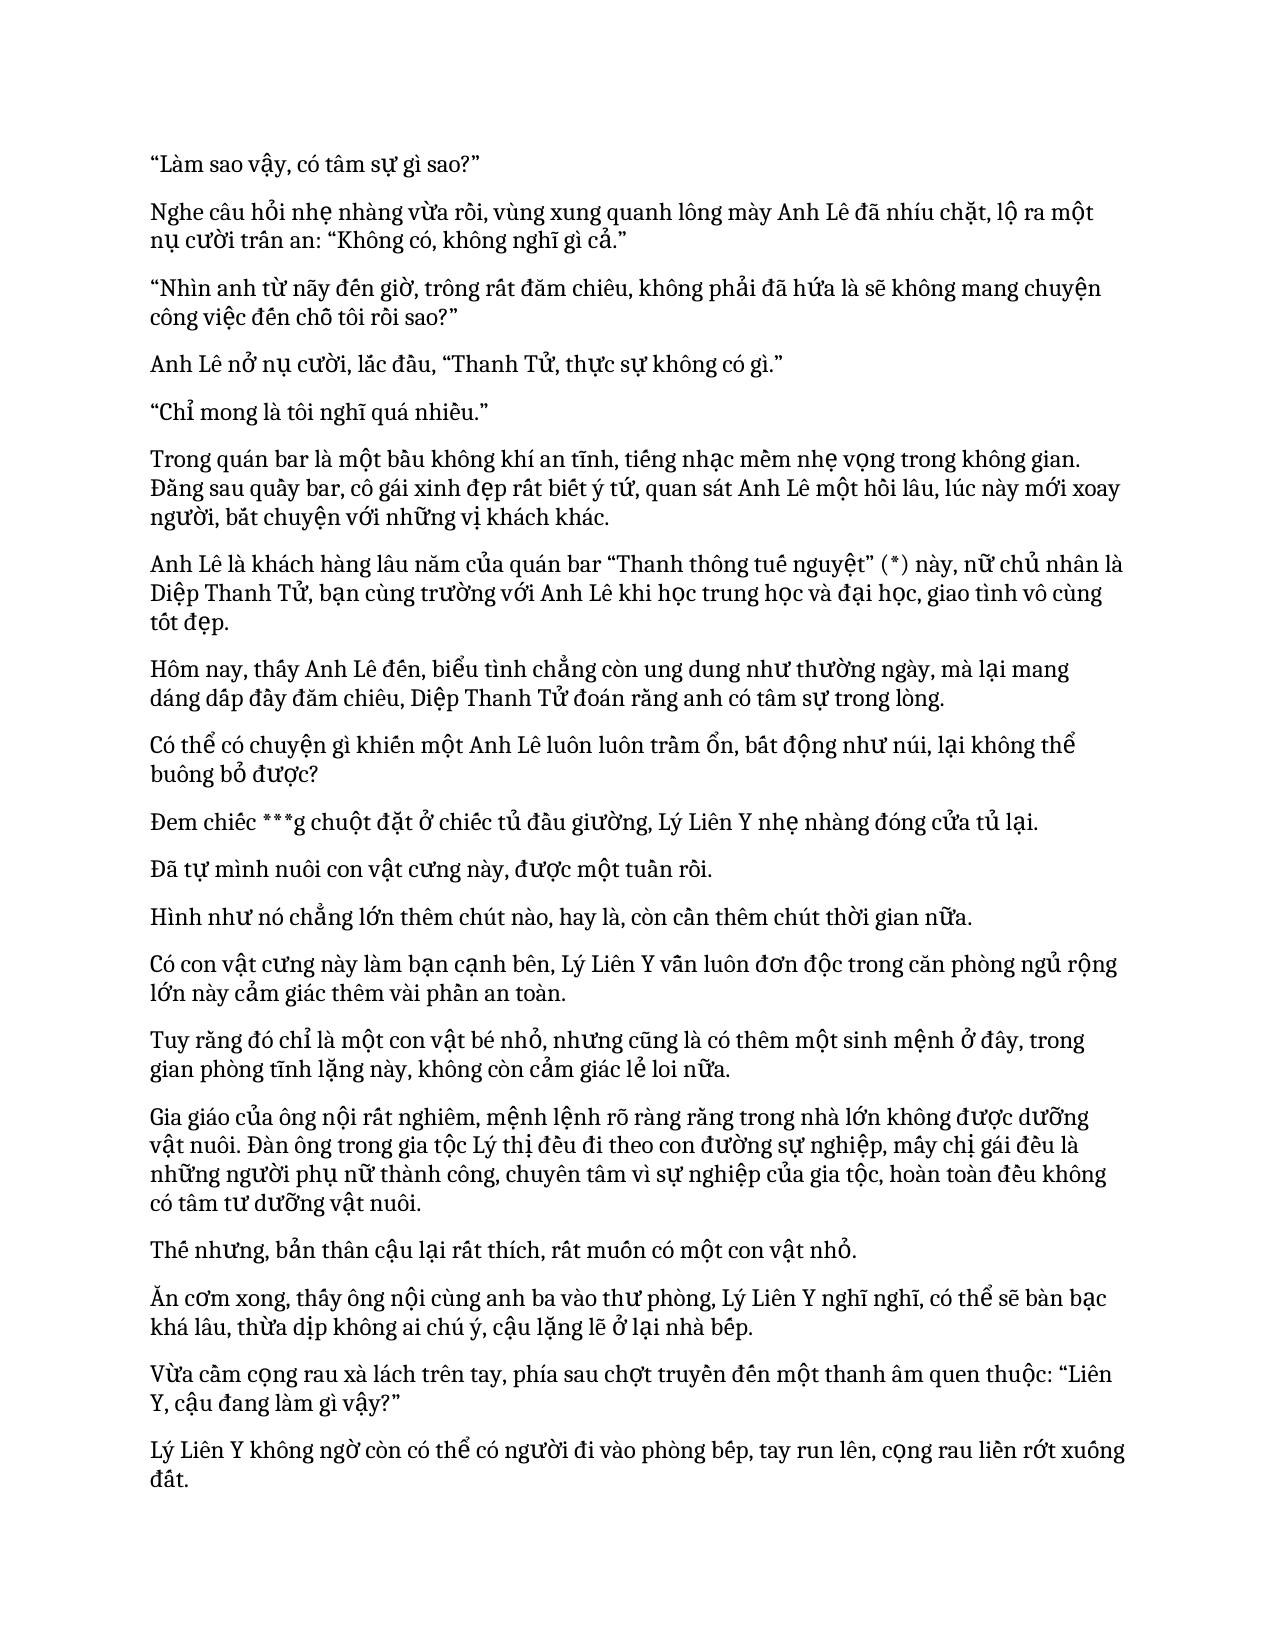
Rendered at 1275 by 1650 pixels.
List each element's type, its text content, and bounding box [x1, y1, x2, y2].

text Thế nhưng, bản thân cậu lại rất thích, rất muốn có một con vật nhỏ. [150, 1236, 1125, 1265]
text Gia giáo của ông nội rất nghiêm, mệnh lệnh rõ ràng rằng trong nhà lớn không được dưỡng vật nuôi. Đàn ông trong gia tộc Lý thị đều đi theo con đường sự nghiệp, mấy chị gái đều là những người phụ nữ thành công, chuyên tâm vì sự nghiệp của gia tộc, hoàn toàn đều không có tâm tư dưỡng vật nuôi. [150, 1102, 1125, 1217]
text “Làm sao vậy, có tâm sự gì sao?” [150, 150, 1125, 179]
text Có con vật cưng này làm bạn cạnh bên, Lý Liên Y vẫn luôn đơn độc trong căn phòng ngủ rộng lớn này cảm giác thêm vài phần an toàn. [150, 950, 1125, 1007]
text Ăn cơm xong, thấy ông nội cùng anh ba vào thư phòng, Lý Liên Y nghĩ nghĩ, có thể sẽ bàn bạc khá lâu, thừa dịp không ai chú ý, cậu lặng lẽ ở lại nhà bếp. [150, 1284, 1125, 1341]
text Hình như nó chẳng lớn thêm chút nào, hay là, còn cần thêm chút thời gian nữa. [150, 902, 1125, 931]
text Anh Lê là khách hàng lâu năm của quán bar “Thanh thông tuế nguyệt” (*) này, nữ chủ nhân là Diệp Thanh Tử, bạn cùng trường với Anh Lê khi học trung học và đại học, giao tình vô cùng tốt đẹp. [150, 550, 1125, 636]
text “Nhìn anh từ nãy đến giờ, trông rất đăm chiêu, không phải đã hứa là sẽ không mang chuyện công việc đến chỗ tôi rồi sao?” [150, 274, 1125, 331]
text Lý Liên Y không ngờ còn có thể có người đi vào phòng bếp, tay run lên, cọng rau liền rớt xuống đất. [150, 1436, 1125, 1494]
text Đã tự mình nuôi con vật cưng này, được một tuần rồi. [150, 855, 1125, 884]
text Đem chiếc ***g chuột đặt ở chiếc tủ đầu giường, Lý Liên Y nhẹ nhàng đóng cửa tủ lại. [150, 807, 1125, 836]
text “Chỉ mong là tôi nghĩ quá nhiều.” [150, 397, 1125, 426]
text Hôm nay, thấy Anh Lê đến, biểu tình chẳng còn ung dung như thường ngày, mà lại mang dáng dấp đầy đăm chiêu, Diệp Thanh Tử đoán rằng anh có tâm sự trong lòng. [150, 655, 1125, 712]
text Có thể có chuyện gì khiến một Anh Lê luôn luôn trầm ổn, bất động như núi, lại không thể buông bỏ được? [150, 731, 1125, 789]
text Trong quán bar là một bầu không khí an tĩnh, tiếng nhạc mềm nhẹ vọng trong không gian. Đằng sau quầy bar, cô gái xinh đẹp rất biết ý tứ, quan sát Anh Lê một hồi lâu, lúc này mới xoay người, bắt chuyện với những vị khách khác. [150, 445, 1125, 531]
text Nghe câu hỏi nhẹ nhàng vừa rồi, vùng xung quanh lông mày Anh Lê đã nhíu chặt, lộ ra một nụ cười trấn an: “Không có, không nghĩ gì cả.” [150, 197, 1125, 255]
text Anh Lê nở nụ cười, lắc đầu, “Thanh Tử, thực sự không có gì.” [150, 350, 1125, 379]
text Tuy rằng đó chỉ là một con vật bé nhỏ, nhưng cũng là có thêm một sinh mệnh ở đây, trong gian phòng tĩnh lặng này, không còn cảm giác lẻ loi nữa. [150, 1026, 1125, 1084]
text Vừa cầm cọng rau xà lách trên tay, phía sau chợt truyền đến một thanh âm quen thuộc: “Liên Y, cậu đang làm gì vậy?” [150, 1360, 1125, 1417]
